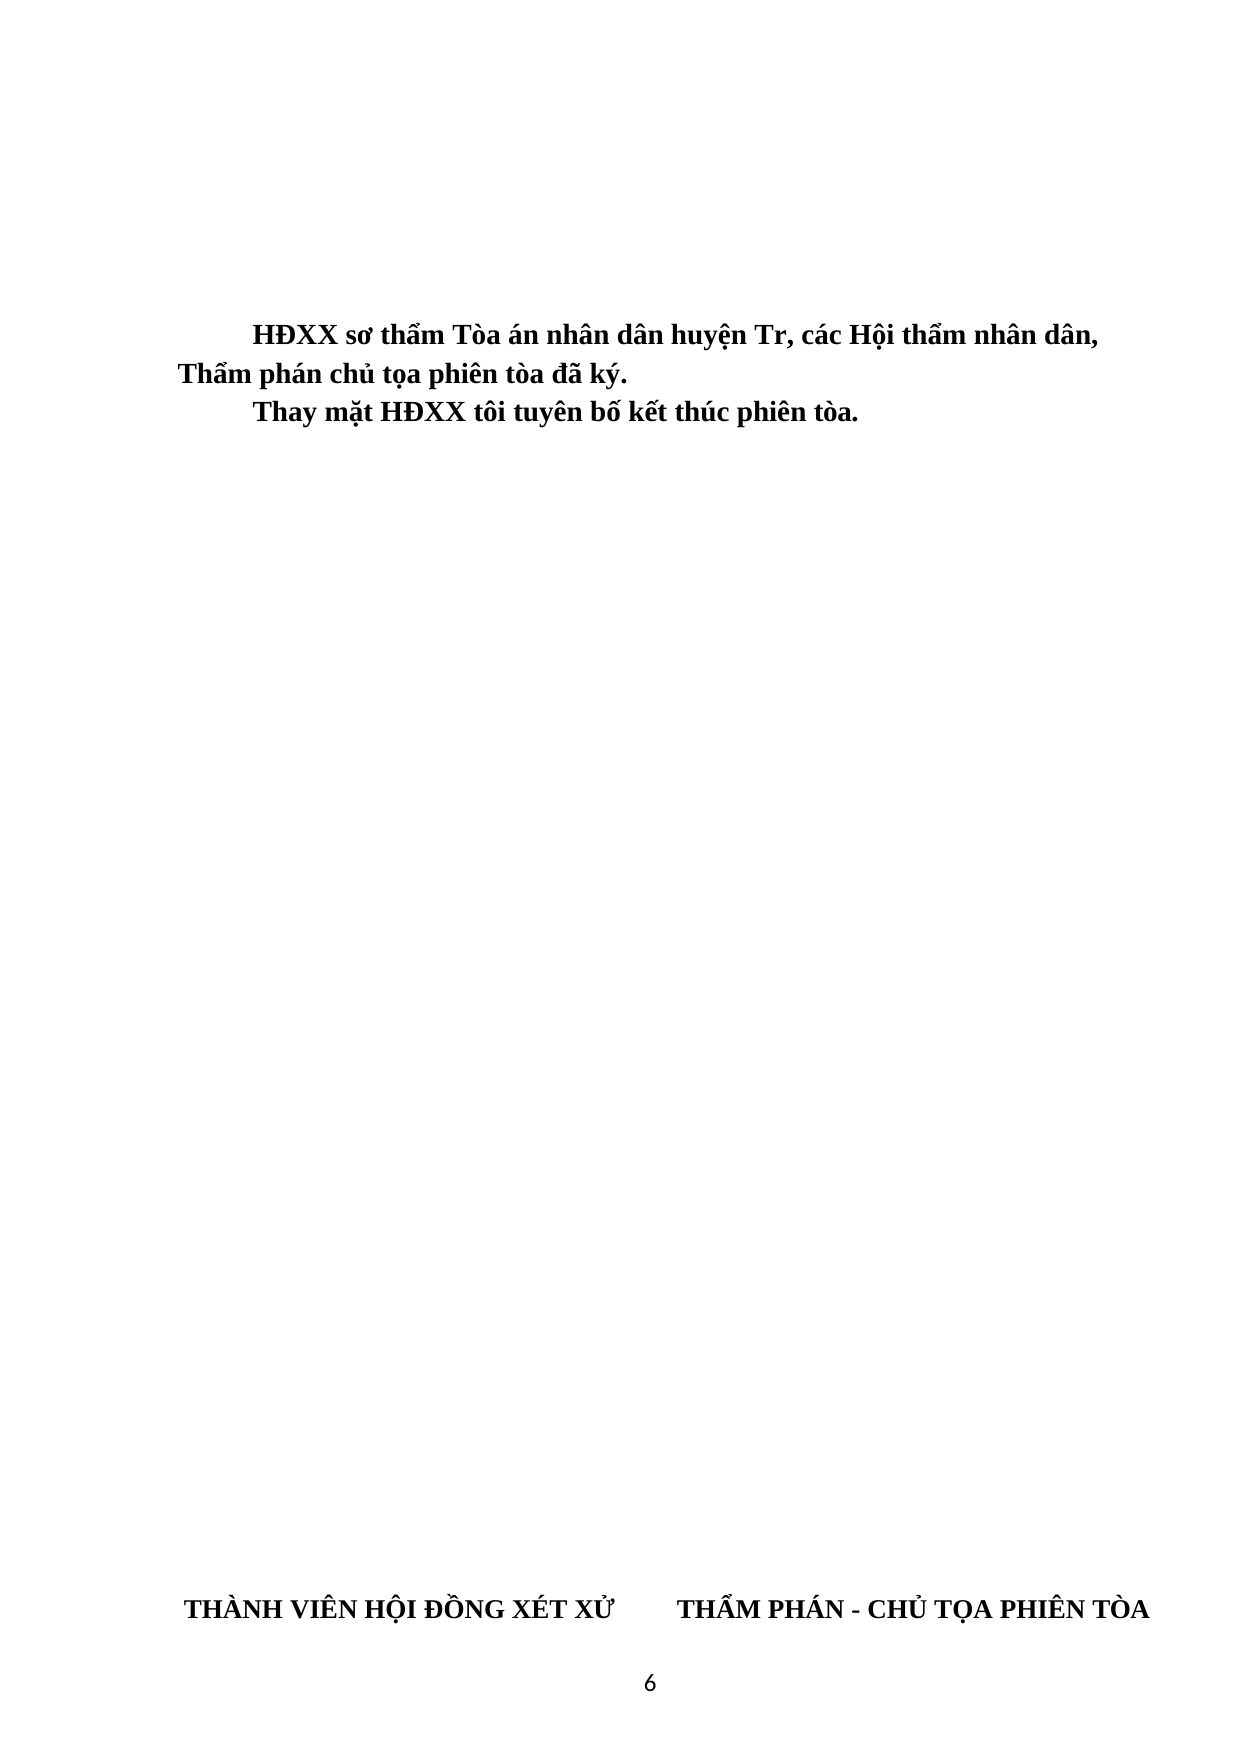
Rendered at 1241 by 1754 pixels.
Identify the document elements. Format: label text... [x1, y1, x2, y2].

table_header THÀNH VIÊN HỘI ĐỒNG XÉT XỬ [178, 1597, 646, 1627]
text Thay mặt HĐXX tôi tuyên bố kết thúc phiên tòa. [252, 394, 1165, 428]
table_header THẨM PHÁN - CHỦ TỌA PHIÊN TÒA [646, 1597, 1156, 1627]
text HĐXX sơ thẩm Tòa án nhân dân huyện Tr, các Hội thẩm nhân dân, Thẩm phán chủ tọa phiên tòa đã ký. [177, 317, 1165, 389]
